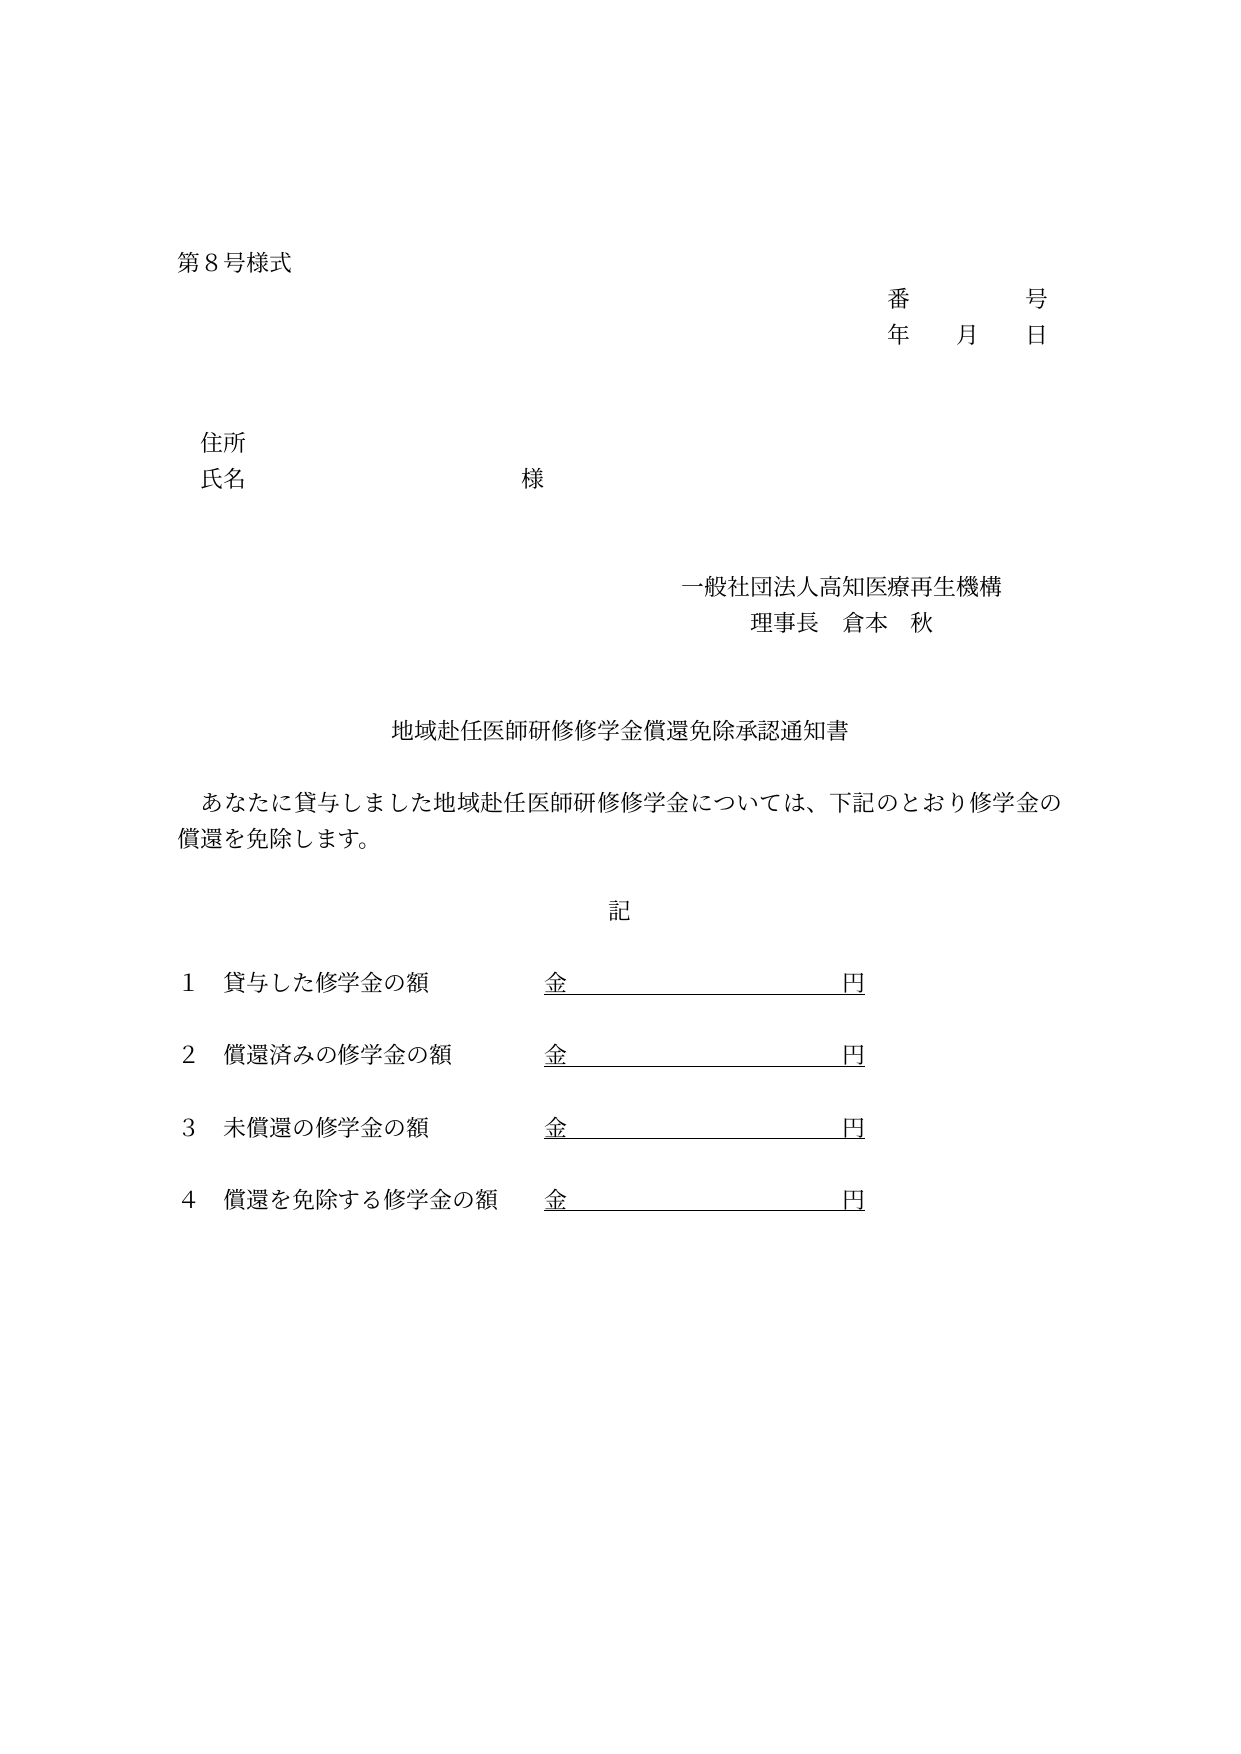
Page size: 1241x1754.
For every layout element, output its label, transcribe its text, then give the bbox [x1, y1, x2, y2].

text 理事長 倉本 秋 [177, 603, 1063, 639]
text 年 月 日 [177, 315, 1063, 351]
text 第８号様式 [177, 243, 1063, 279]
text 住所 [177, 423, 1063, 459]
text ２ 償還済みの修学金の額 金 円 [177, 1036, 1063, 1072]
text 氏名 様 [177, 459, 1063, 495]
text １ 貸与した修学金の額 金 円 [177, 964, 1063, 1000]
text 番 号 [177, 279, 1063, 315]
text 地域赴任医師研修修学金償還免除承認通知書 [177, 712, 1063, 748]
text ４ 償還を免除する修学金の額 金 円 [177, 1180, 1063, 1216]
text 記 [177, 892, 1063, 928]
text 一般社団法人高知医療再生機構 [177, 567, 1063, 603]
text あなたに貸与しました地域赴任医師研修修学金については、下記のとおり修学金の償還を免除します。 [177, 784, 1063, 856]
text ３ 未償還の修学金の額 金 円 [177, 1108, 1063, 1144]
